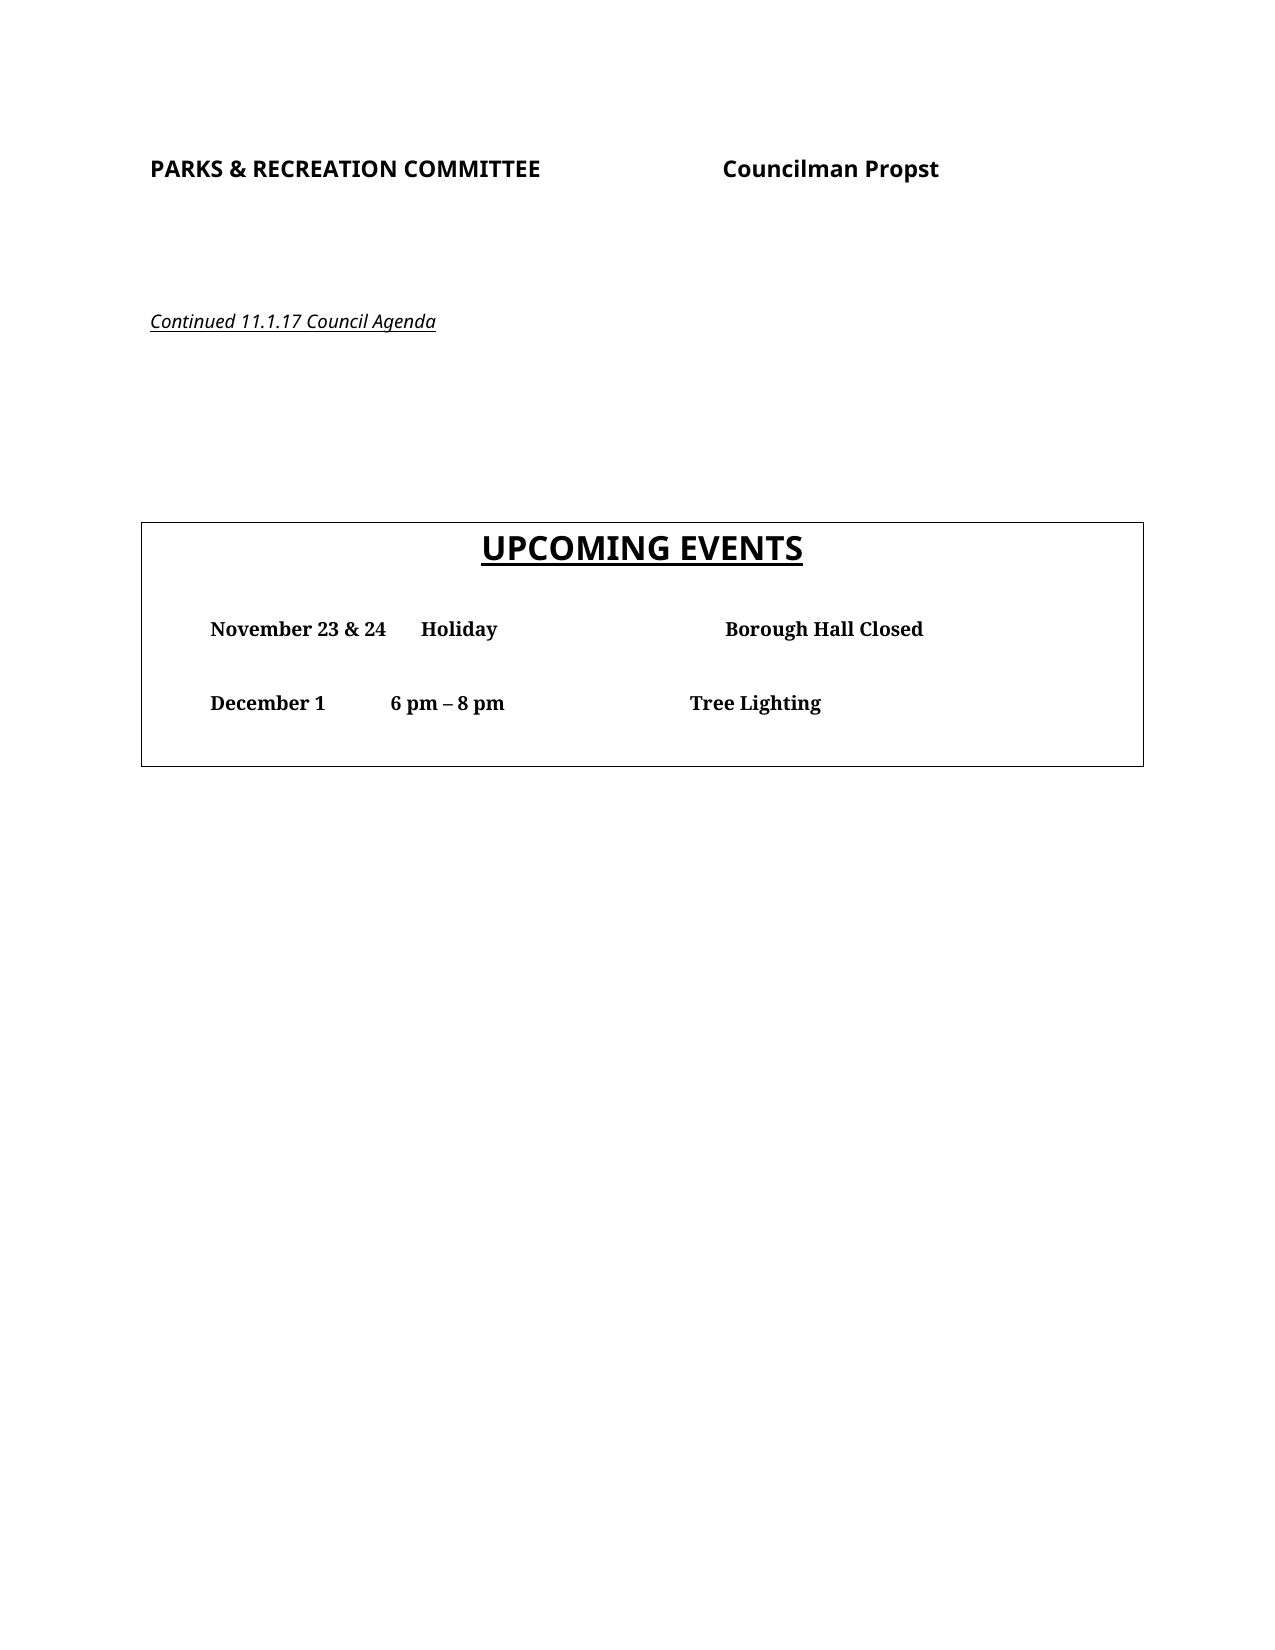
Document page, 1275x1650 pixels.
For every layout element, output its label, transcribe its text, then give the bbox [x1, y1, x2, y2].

text PARKS & RECREATION COMMITTEE Councilman Propst [150, 152, 1134, 184]
text November 23 & 24 Holiday Borough Hall Closed [142, 613, 1143, 661]
text Continued 11.1.17 Council Agenda [150, 309, 1134, 334]
text December 1 6 pm – 8 pm Tree Lighting [142, 687, 1143, 735]
text UPCOMING EVENTS [142, 523, 1143, 570]
